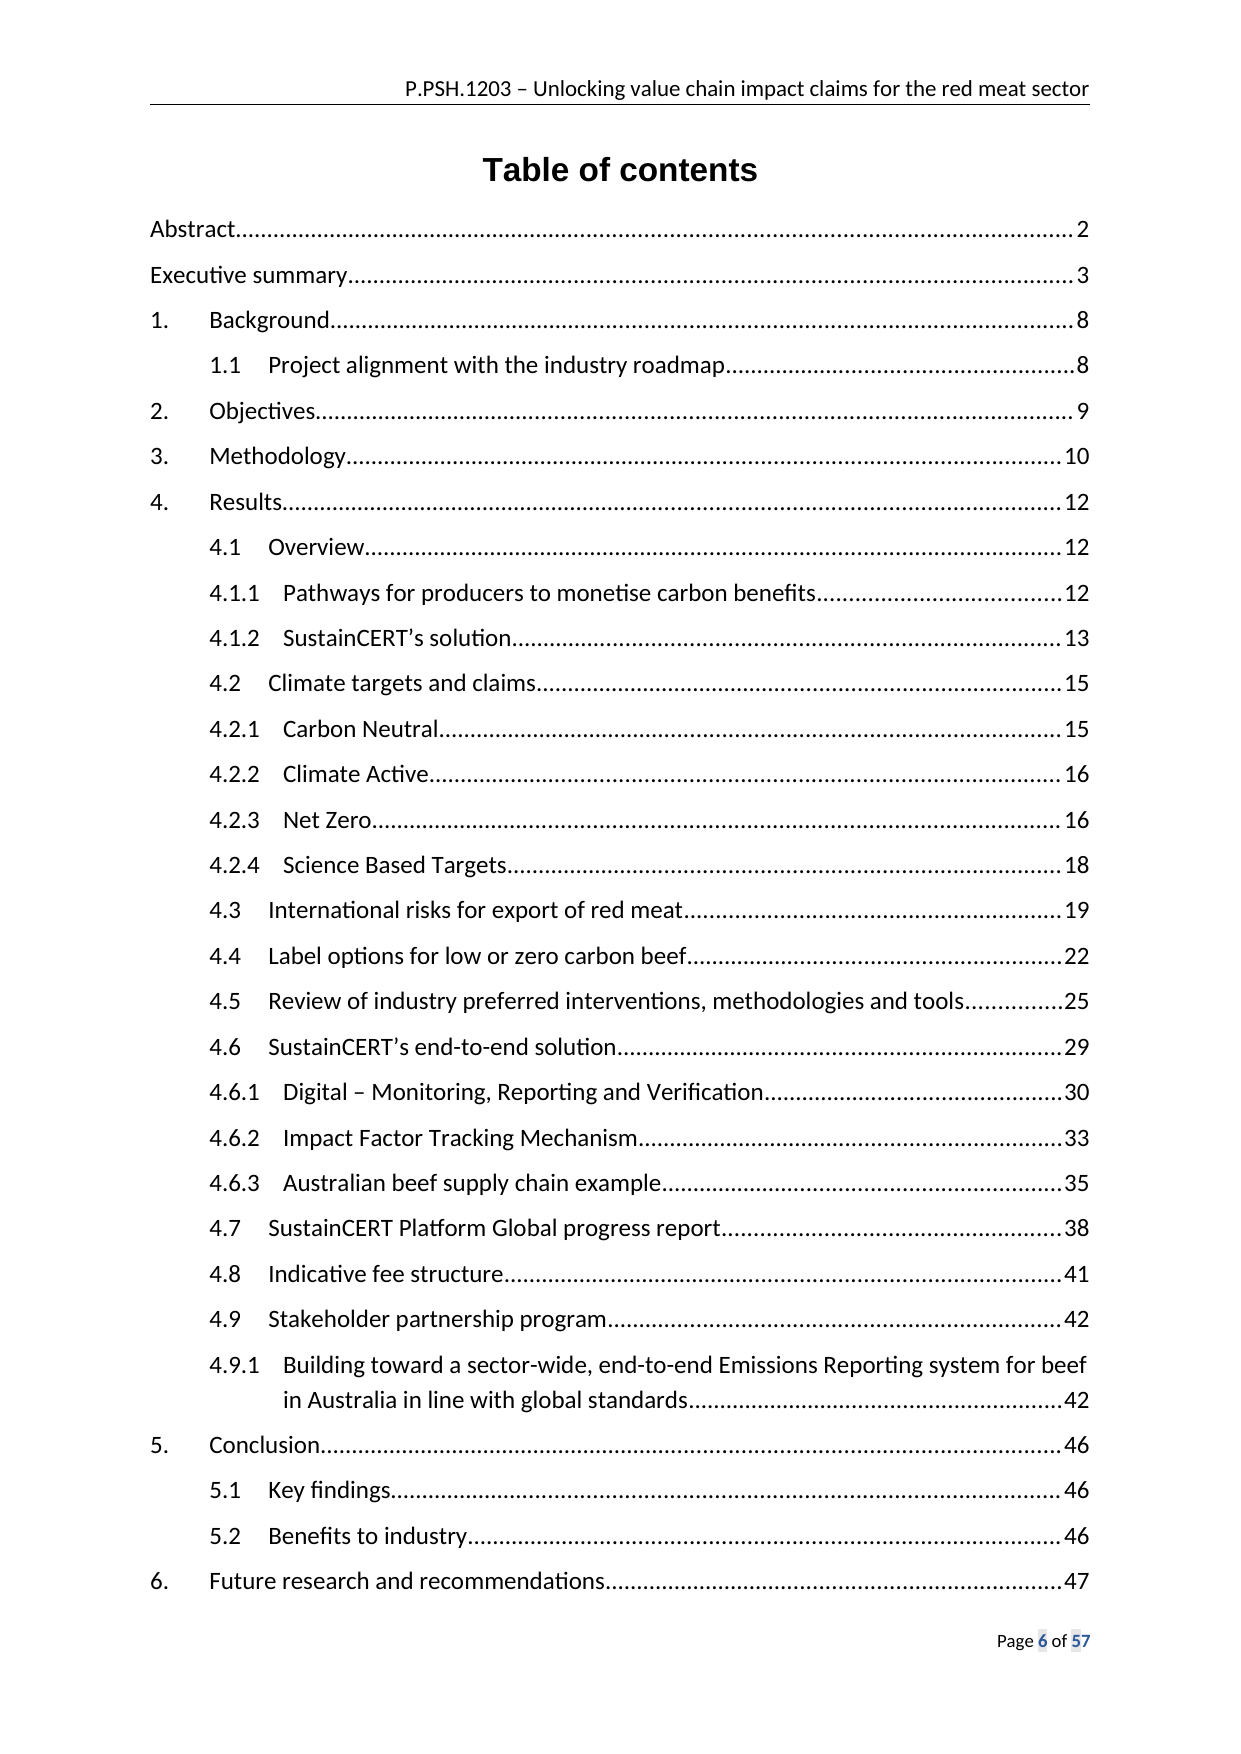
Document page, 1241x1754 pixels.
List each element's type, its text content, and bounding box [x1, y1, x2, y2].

text 4.6 SustainCERT’s end-to-end solution 29 [209, 1031, 1090, 1061]
text 4.5 Review of industry preferred interventions, methodologies and tools 25 [209, 986, 1090, 1016]
text 4.2.4 Science Based Targets 18 [209, 849, 1090, 880]
text 4.3 International risks for export of red meat 19 [209, 895, 1090, 925]
text 4.2.2 Climate Active 16 [209, 758, 1090, 789]
text 4.2.3 Net Zero 16 [209, 804, 1090, 834]
text 4.1.2 SustainCERT’s solution 13 [209, 622, 1090, 653]
text 5.1 Key findings 46 [209, 1475, 1090, 1505]
text Executive summary 3 [150, 259, 1090, 289]
text 4.1.1 Pathways for producers to monetise carbon benefits 12 [209, 577, 1090, 607]
text 4.8 Indicative fee structure 41 [209, 1258, 1090, 1288]
text Abstract 2 [150, 213, 1090, 244]
text 5.2 Benefits to industry 46 [209, 1520, 1090, 1551]
text 4.4 Label options for low or zero carbon beef 22 [209, 940, 1090, 971]
text 4.9 Stakeholder partnership program 42 [209, 1303, 1090, 1334]
text 1. Background 8 [150, 304, 1090, 335]
text 2. Objectives 9 [150, 395, 1090, 426]
text 4.6.3 Australian beef supply chain example 35 [209, 1167, 1090, 1198]
text 4.6.2 Impact Factor Tracking Mechanism 33 [209, 1122, 1090, 1152]
text 4.7 SustainCERT Platform Global progress report 38 [209, 1213, 1090, 1243]
text 4.9.1 Building toward a sector-wide, end-to-end Emissions Reporting system for beef in Australia in line with global standards 42 [209, 1349, 1090, 1414]
text 3. Methodology 10 [150, 441, 1090, 471]
text 4.6.1 Digital – Monitoring, Reporting and Verification 30 [209, 1076, 1090, 1107]
text 4.1 Overview 12 [209, 531, 1090, 562]
text 4. Results 12 [150, 486, 1090, 516]
text 1.1 Project alignment with the industry roadmap 8 [209, 350, 1090, 380]
text 5. Conclusion 46 [150, 1429, 1090, 1460]
text 4.2.1 Carbon Neutral 15 [209, 713, 1090, 743]
text 6. Future research and recommendations 47 [150, 1566, 1090, 1596]
text 4.2 Climate targets and claims 15 [209, 668, 1090, 698]
